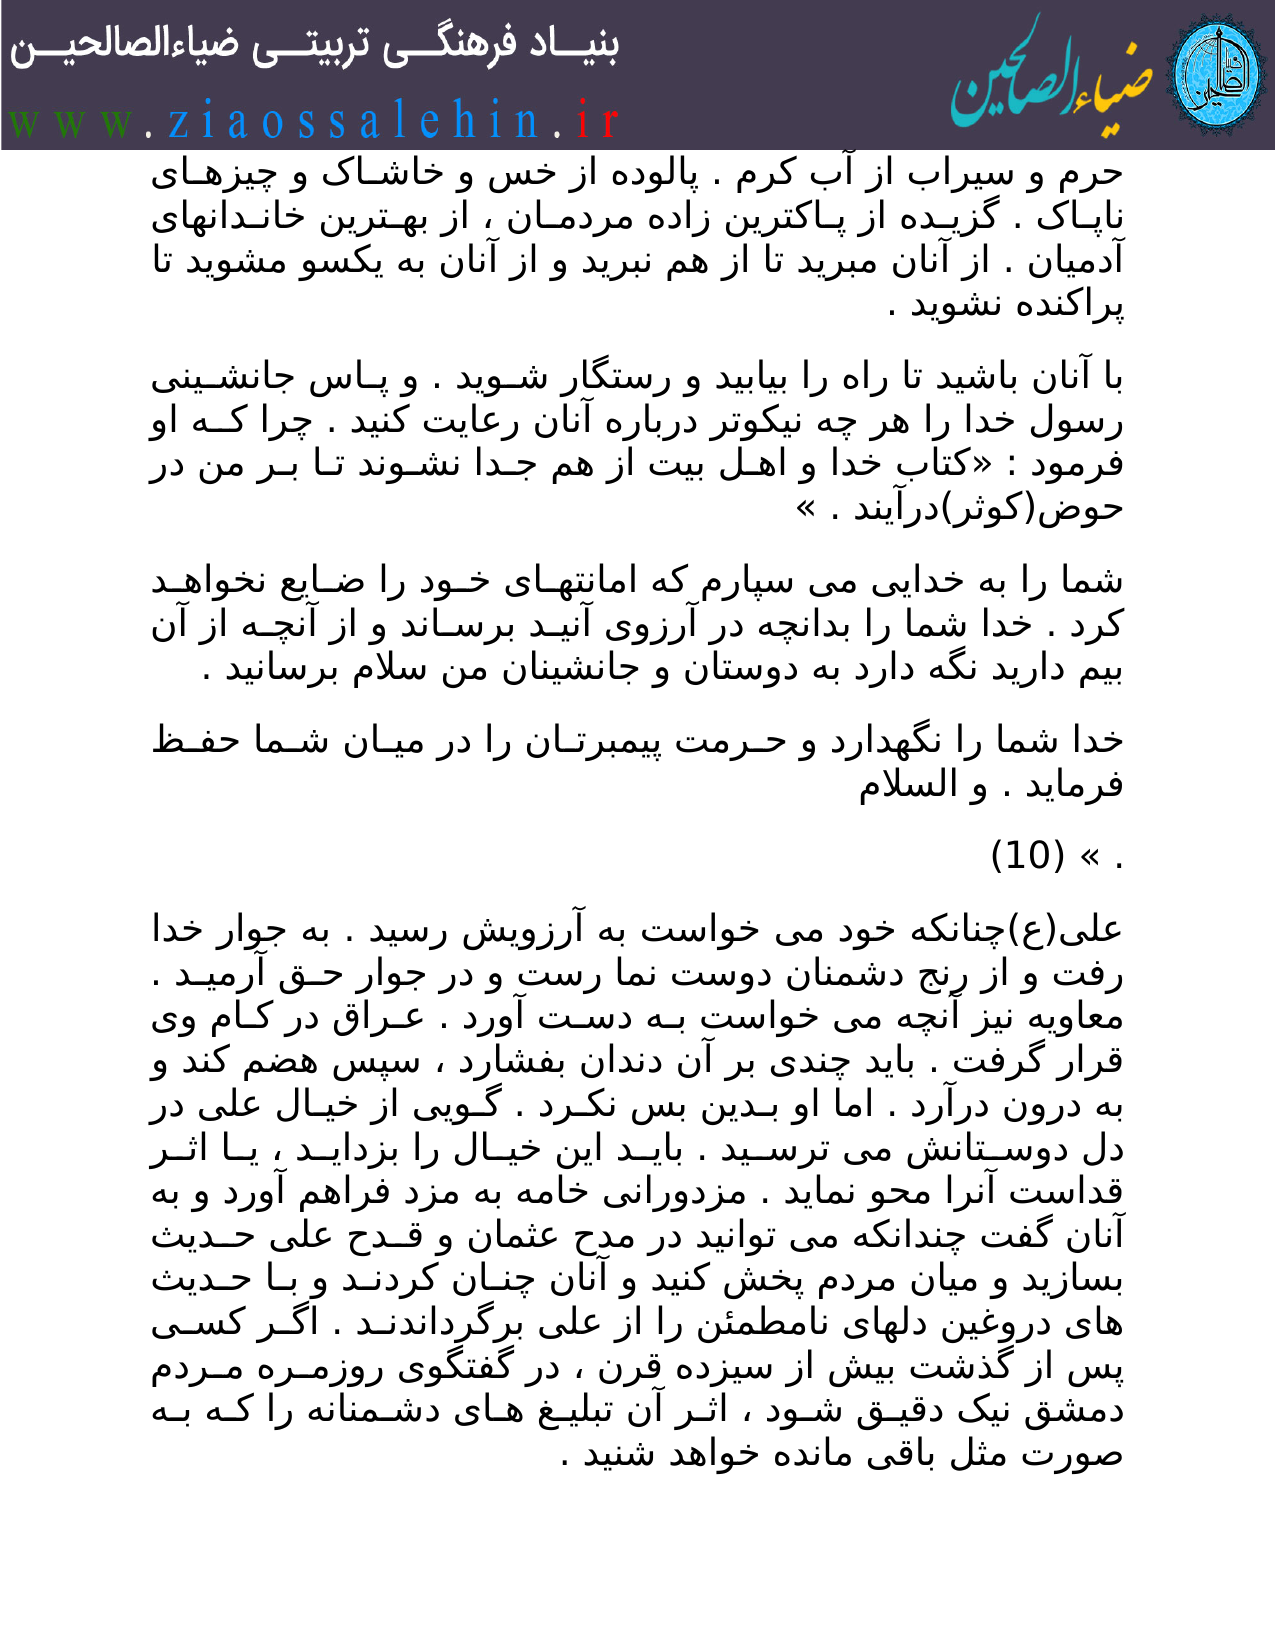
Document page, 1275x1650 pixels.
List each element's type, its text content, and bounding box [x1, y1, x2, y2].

text . » (10) [150, 834, 1125, 878]
text خدا شما را نگهدارد و حرمت پیمبرتان را در میان شما حفظ فرماید . و السلام [150, 718, 1125, 805]
text با آنان باشید تا راه را بیابید و رستگار شوید . و پاس جانشینی رسول خدا را هر چه نیکوتر درباره آنان رعایت کنید . چرا که او فرمود : «کتاب خدا و اهل بیت از هم جدا نشوند تا بر من در حوض(کوثر)درآیند . » [150, 354, 1125, 528]
picture [1, 0, 1275, 150]
text شما را به خدایی می سپارم که امانتهای خود را ضایع نخواهد کرد . خدا شما را بدانچه در آرزوی آنید برساند و از آنچه از آن بیم دارید نگه دارد به دوستان و جانشینان من سلام برسانید . [150, 557, 1125, 688]
text علی(ع)چنانکه خود می خواست به آرزویش رسید . به جوار خدا رفت و از رنج دشمنان دوست نما رست و در جوار حق آرمید . معاویه نیز آنچه می خواست به دست آورد . عراق در کام وی قرار گرفت . باید چندی بر آن دندان بفشارد ، سپس هضم کند و به درون درآرد . اما او بدین بس نکرد . گویی از خیال علی در دل دوستانش می ترسید . باید این خیال را بزداید ، یا اثر قداست آنرا محو نماید . مزدورانی خامه به مزد فراهم آورد و به آنان گفت چندانکه می توانید در مدح عثمان و قدح علی حدیث بسازید و میان مردم پخش کنید و آنان چنان کردند و با حدیث های دروغین دلهای نامطمئن را از علی برگرداندند . اگر کسی پس از گذشت بیش از سیزده قرن ، در گفتگوی روزمره مردم دمشق نیک دقیق شود ، اثر آن تبلیغ های دشمنانه را که به صورت مثل باقی مانده خواهد شنید . [150, 907, 1125, 1474]
